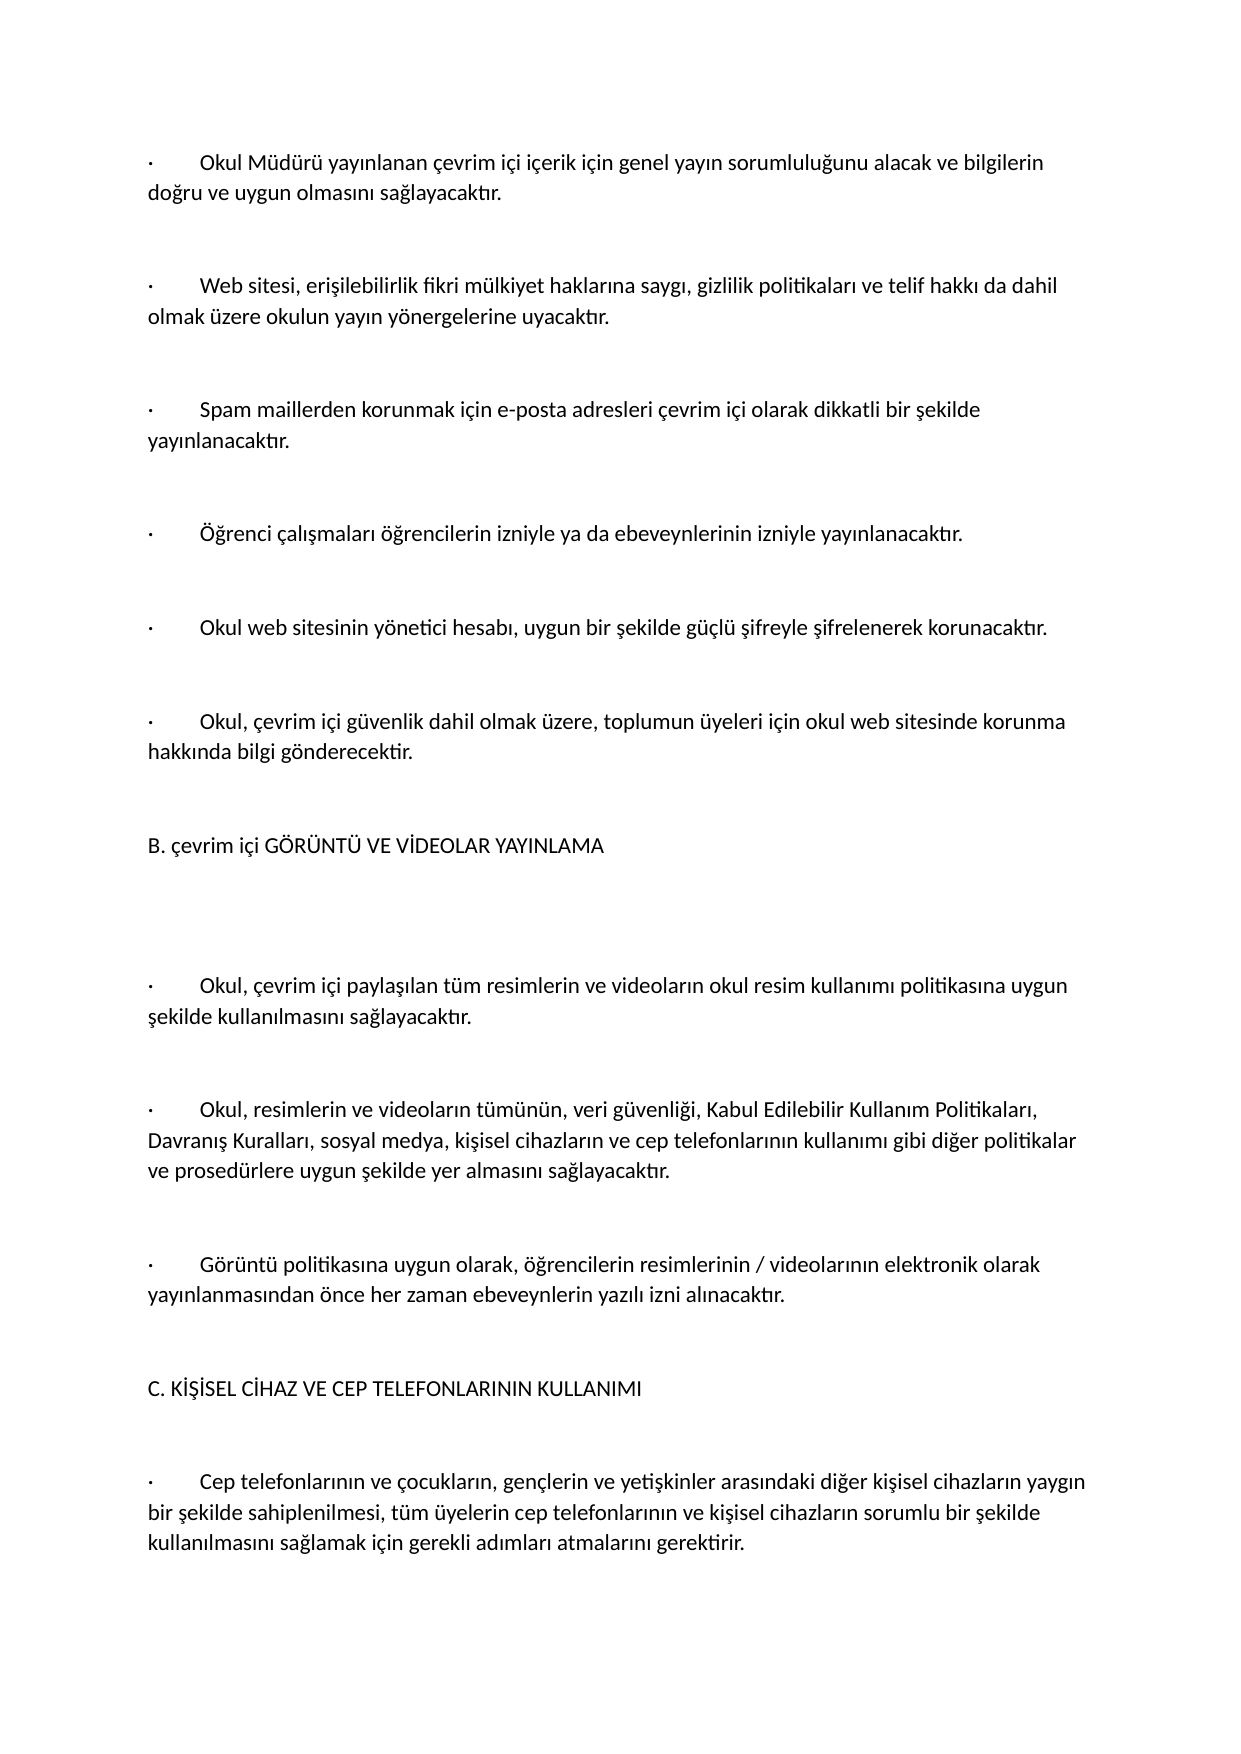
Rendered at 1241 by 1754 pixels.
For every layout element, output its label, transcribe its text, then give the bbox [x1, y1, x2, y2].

text · Okul web sitesinin yönetici hesabı, uygun bir şekilde güçlü şifreyle şifrelenerek korunacaktır. [148, 613, 1093, 641]
text · Okul Müdürü yayınlanan çevrim içi içerik için genel yayın sorumluluğunu alacak ve bilgilerin doğru ve uygun olmasını sağlayacaktır. [148, 148, 1093, 206]
text C. KİŞİSEL CİHAZ VE CEP TELEFONLARININ KULLANIMI [148, 1374, 1093, 1402]
text · Cep telefonlarının ve çocukların, gençlerin ve yetişkinler arasındaki diğer kişisel cihazların yaygın bir şekilde sahiplenilmesi, tüm üyelerin cep telefonlarının ve kişisel cihazların sorumlu bir şekilde kullanılmasını sağlamak için gerekli adımları atmalarını gerektirir. [148, 1467, 1093, 1556]
text · Web sitesi, erişilebilirlik fikri mülkiyet haklarına saygı, gizlilik politikaları ve telif hakkı da dahil olmak üzere okulun yayın yönergelerine uyacaktır. [148, 272, 1093, 330]
text B. çevrim içi GÖRÜNTÜ VE VİDEOLAR YAYINLAMA [148, 831, 1093, 859]
text · Öğrenci çalışmaları öğrencilerin izniyle ya da ebeveynlerinin izniyle yayınlanacaktır. [148, 519, 1093, 547]
text · Okul, resimlerin ve videoların tümünün, veri güvenliği, Kabul Edilebilir Kullanım Politikaları, Davranış Kuralları, sosyal medya, kişisel cihazların ve cep telefonlarının kullanımı gibi diğer politikalar ve prosedürlere uygun şekilde yer almasını sağlayacaktır. [148, 1096, 1093, 1184]
text · Görüntü politikasına uygun olarak, öğrencilerin resimlerinin / videolarının elektronik olarak yayınlanmasından önce her zaman ebeveynlerin yazılı izni alınacaktır. [148, 1250, 1093, 1308]
text · Okul, çevrim içi paylaşılan tüm resimlerin ve videoların okul resim kullanımı politikasına uygun şekilde kullanılmasını sağlayacaktır. [148, 972, 1093, 1030]
text · Okul, çevrim içi güvenlik dahil olmak üzere, toplumun üyeleri için okul web sitesinde korunma hakkında bilgi gönderecektir. [148, 707, 1093, 765]
text · Spam maillerden korunmak için e-posta adresleri çevrim içi olarak dikkatli bir şekilde yayınlanacaktır. [148, 396, 1093, 454]
